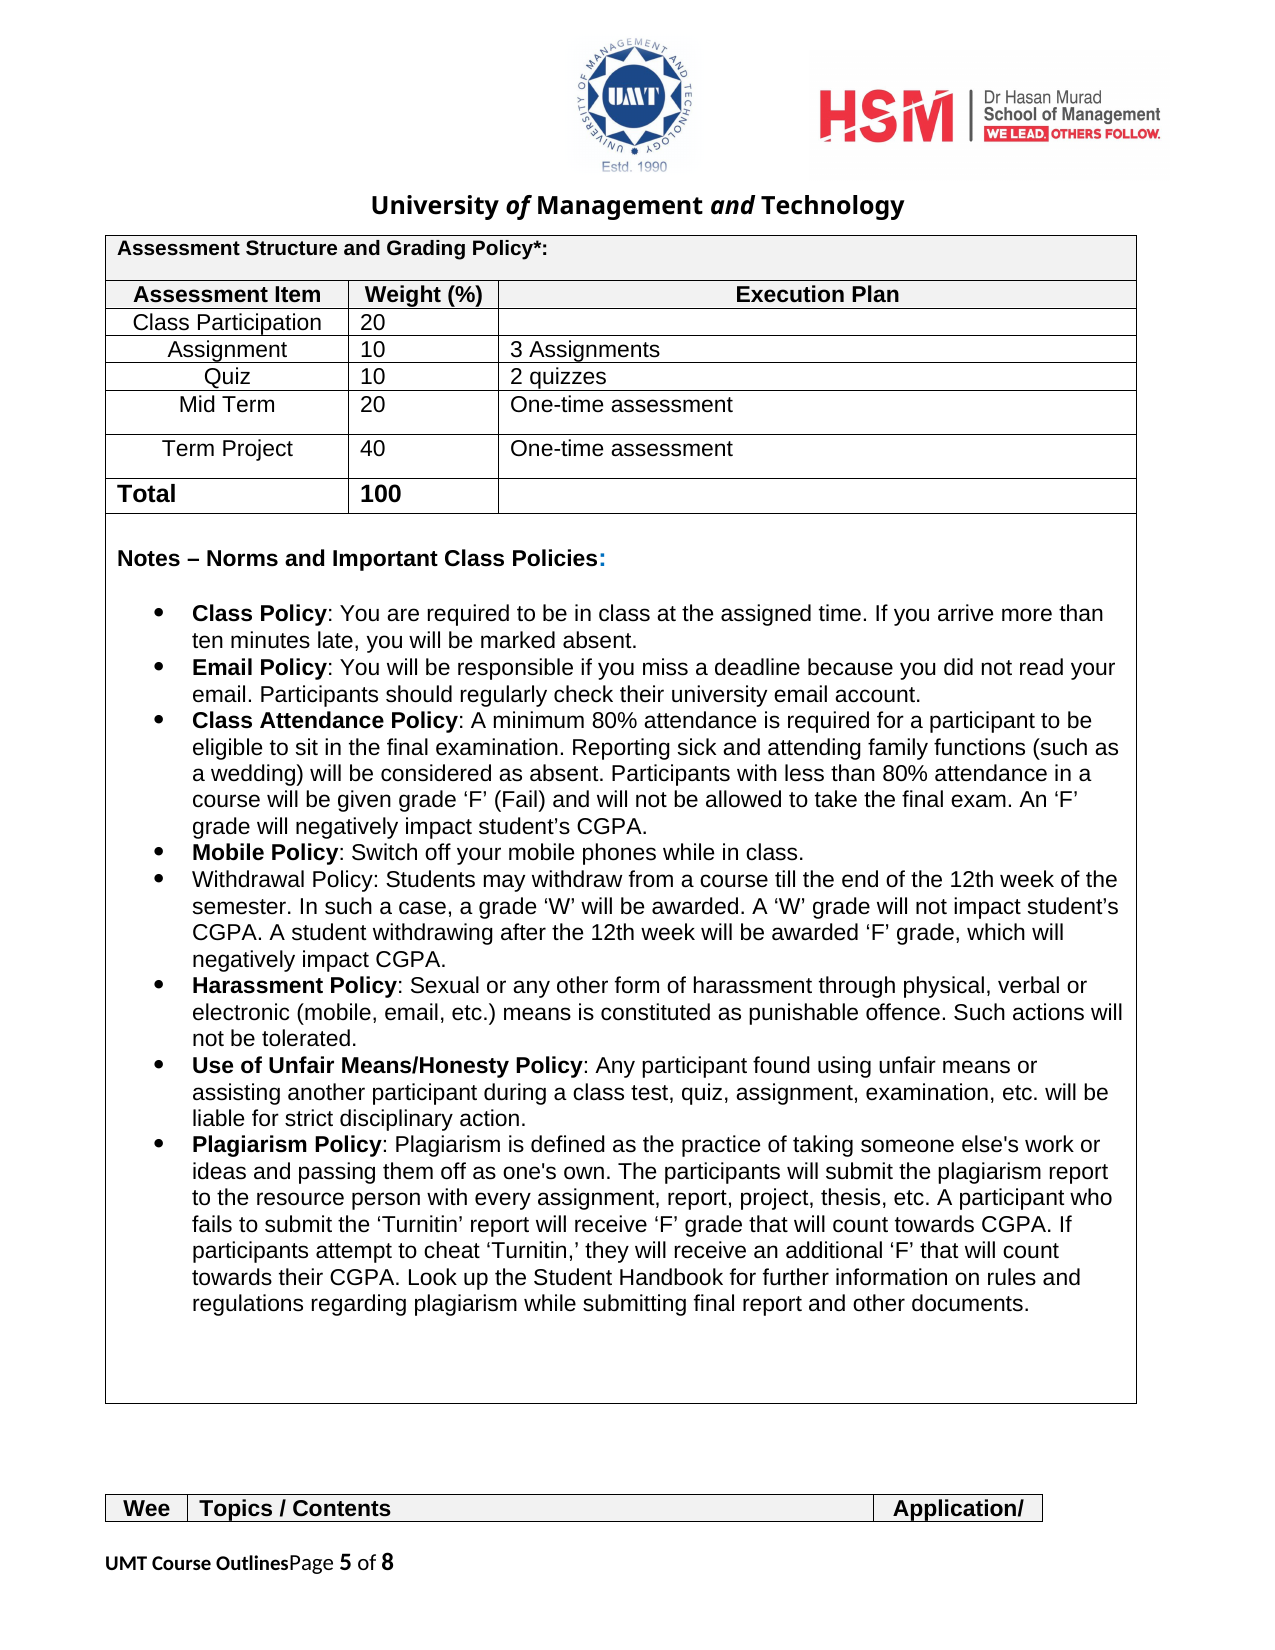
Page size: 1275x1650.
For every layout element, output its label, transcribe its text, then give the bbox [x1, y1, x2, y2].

table_cell Assignment [106, 336, 348, 362]
table_cell 10 [349, 336, 498, 362]
table_cell Total [106, 479, 348, 513]
table_cell Mid Term [106, 391, 348, 434]
table_header Topics / Contents [188, 1495, 873, 1521]
table_cell [499, 479, 1136, 513]
table_cell 10 [349, 363, 498, 390]
table_cell Quiz [106, 363, 348, 390]
table_cell [499, 309, 1136, 335]
table_cell 20 [349, 309, 498, 335]
table_cell Class Participation [106, 309, 348, 335]
picture [809, 50, 1170, 181]
table_cell Term Project [106, 435, 348, 478]
table_cell 40 [349, 435, 498, 478]
table_header Assessment Structure and Grading Policy*: [106, 236, 1136, 280]
table_cell 20 [349, 391, 498, 434]
table_cell Execution Plan [499, 281, 1136, 307]
table_cell Notes – Norms and Important Class Policies: Class Policy: You are required to be in class at the assigned time. If you arrive more than ten minutes late, you will be marked absent. Email Policy: You will be responsible if you miss a deadline because you did not read your email. Participants should regularly check their university email account. Class Attendance Policy: A minimum 80% attendance is required for a participant to be eligible to sit in the final examination. Reporting sick and attending family functions (such as a wedding) will be considered as absent. Participants with less than 80% attendance in a course will be given grade ‘F’ (Fail) and will not be allowed to take the final exam. An ‘F’ grade will negatively impact student’s CGPA. Mobile Policy: Switch off your mobile phones while in class. Withdrawal Policy: Students may withdraw from a course till the end of the 12th week of the semester. In such a case, a grade ‘W’ will be awarded. A ‘W’ grade will not impact student’s CGPA. A student withdrawing after the 12th week will be awarded ‘F’ grade, which will negatively impact CGPA. Harassment Policy: Sexual or any other form of harassment through physical, verbal or electronic (mobile, email, etc.) means is constituted as punishable offence. Such actions will not be tolerated. Use of Unfair Means/Honesty Policy: Any participant found using unfair means or assisting another participant during a class test, quiz, assignment, examination, etc. will be liable for strict disciplinary action. Plagiarism Policy: Plagiarism is defined as the practice of taking someone else's work or ideas and passing them off as one's own. The participants will submit the plagiarism report to the resource person with every assignment, report, project, thesis, etc. A participant who fails to submit the ‘Turnitin’ report will receive ‘F’ grade that will count towards CGPA. If participants attempt to cheat ‘Turnitin,’ they will receive an additional ‘F’ that will count towards their CGPA. Look up the Student Handbook for further information on rules and regulations regarding plagiarism while submitting final report and other documents. [106, 514, 1136, 1402]
table_header Application/Objectives CLO [874, 1495, 1042, 1521]
table_cell Assessment Item [106, 281, 348, 307]
table_cell One-time assessment [499, 435, 1136, 478]
picture [584, 52, 685, 157]
table_cell One-time assessment [499, 391, 1136, 434]
table_cell 3 Assignments [499, 336, 1136, 362]
table_header Week [106, 1495, 187, 1521]
table_cell 2 quizzes [499, 363, 1136, 390]
table_cell 100 [349, 479, 498, 513]
table_cell Weight (%) [349, 281, 498, 307]
